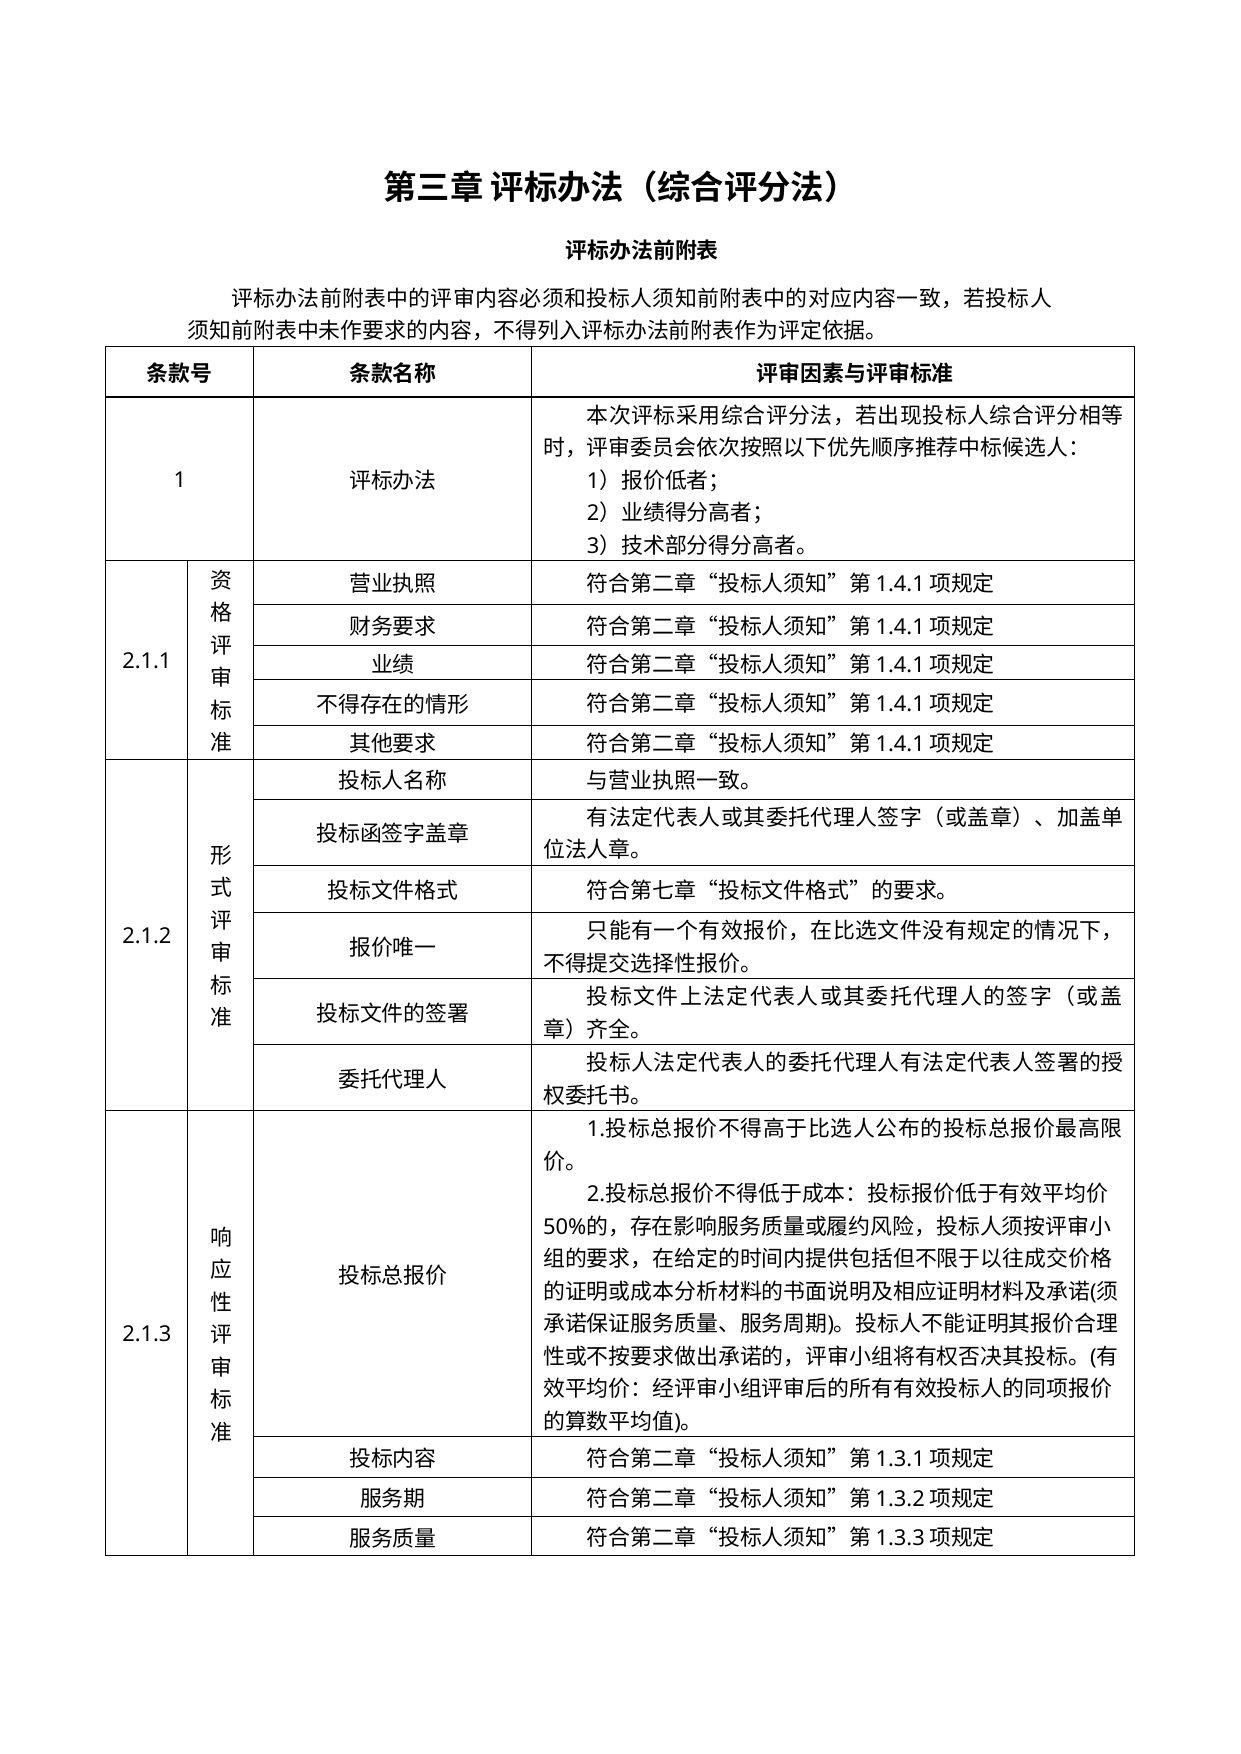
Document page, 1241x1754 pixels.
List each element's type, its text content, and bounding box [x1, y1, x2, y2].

table_cell 投标文件上法定代表人或其委托代理人的签字（或盖章）齐全。 [532, 979, 1134, 1044]
table_cell 本次评标采用综合评分法，若出现投标人综合评分相等时，评审委员会依次按照以下优先顺序推荐中标候选人： 1）报价低者； 2）业绩得分高者； 3）技术部分得分高者。 [532, 398, 1134, 560]
table_cell 符合第二章“投标人须知”第1.4.1项规定 [532, 680, 1134, 725]
table_cell 符合第二章“投标人须知”第1.3.2项规定 [532, 1478, 1134, 1516]
table_cell 其他要求 [254, 726, 531, 758]
table_cell 投标人法定代表人的委托代理人有法定代表人签署的授权委托书。 [532, 1045, 1134, 1110]
table_cell 资 格 评 审 标 准 [188, 561, 253, 758]
table_cell 只能有一个有效报价，在比选文件没有规定的情况下，不得提交选择性报价。 [532, 913, 1134, 978]
table_cell 符合第二章“投标人须知”第1.4.1项规定 [532, 726, 1134, 758]
table_cell 2.1.3 [106, 1111, 187, 1555]
text 评标办法前附表中的评审内容必须和投标人须知前附表中的对应内容一致，若投标人须知前附表中未作要求的内容，不得列入评标办法前附表作为评定依据。 [187, 281, 1053, 346]
text 评标办法前附表 [187, 233, 1053, 265]
table_cell 业绩 [254, 646, 531, 679]
table_cell 投标函签字盖章 [254, 800, 531, 864]
table_cell 服务质量 [254, 1517, 531, 1555]
table_cell 报价唯一 [254, 913, 531, 978]
table_cell 2.1.1 [106, 561, 187, 758]
table_cell 符合第七章“投标文件格式”的要求。 [532, 866, 1134, 912]
table_cell 投标内容 [254, 1437, 531, 1477]
table_cell 投标文件的签署 [254, 979, 531, 1044]
table_cell 营业执照 [254, 561, 531, 603]
table_cell 财务要求 [254, 605, 531, 645]
table_cell 委托代理人 [254, 1045, 531, 1110]
table_header 条款名称 [254, 347, 531, 396]
table_cell 符合第二章“投标人须知”第1.4.1项规定 [532, 605, 1134, 645]
table_cell 形 式 评 审 标 准 [188, 760, 253, 1110]
table_cell 符合第二章“投标人须知”第1.4.1项规定 [532, 561, 1134, 603]
table_cell 投标总报价 [254, 1111, 531, 1436]
table_cell 2.1.2 [106, 760, 187, 1110]
table_cell 评标办法 [254, 398, 531, 560]
table_cell 符合第二章“投标人须知”第1.3.3项规定 [532, 1517, 1134, 1555]
table_header 评审因素与评审标准 [532, 347, 1134, 396]
table_cell 符合第二章“投标人须知”第1.4.1项规定 [532, 646, 1134, 679]
table_cell 1.投标总报价不得高于比选人公布的投标总报价最高限价。 2.投标总报价不得低于成本：投标报价低于有效平均价50%的，存在影响服务质量或履约风险，投标人须按评审小组的要求，在给定的时间内提供包括但不限于以往成交价格的证明或成本分析材料的书面说明及相应证明材料及承诺(须承诺保证服务质量、服务周期)。投标人不能证明其报价合理性或不按要求做出承诺的，评审小组将有权否决其投标。(有效平均价：经评审小组评审后的所有有效投标人的同项报价的算数平均值)。 [532, 1111, 1134, 1436]
text 第三章 评标办法（综合评分法） [187, 161, 1053, 209]
table_cell 1 [106, 398, 253, 560]
table_cell 服务期 [254, 1478, 531, 1516]
table_cell 不得存在的情形 [254, 680, 531, 725]
table_cell 响 应 性 评 审 标 准 [188, 1111, 253, 1555]
table_cell 符合第二章“投标人须知”第1.3.1项规定 [532, 1437, 1134, 1477]
table_cell 投标人名称 [254, 760, 531, 798]
table_cell 投标文件格式 [254, 866, 531, 912]
table_cell 与营业执照一致。 [532, 760, 1134, 798]
table_cell 有法定代表人或其委托代理人签字（或盖章）、加盖单位法人章。 [532, 800, 1134, 864]
table_header 条款号 [106, 347, 253, 396]
